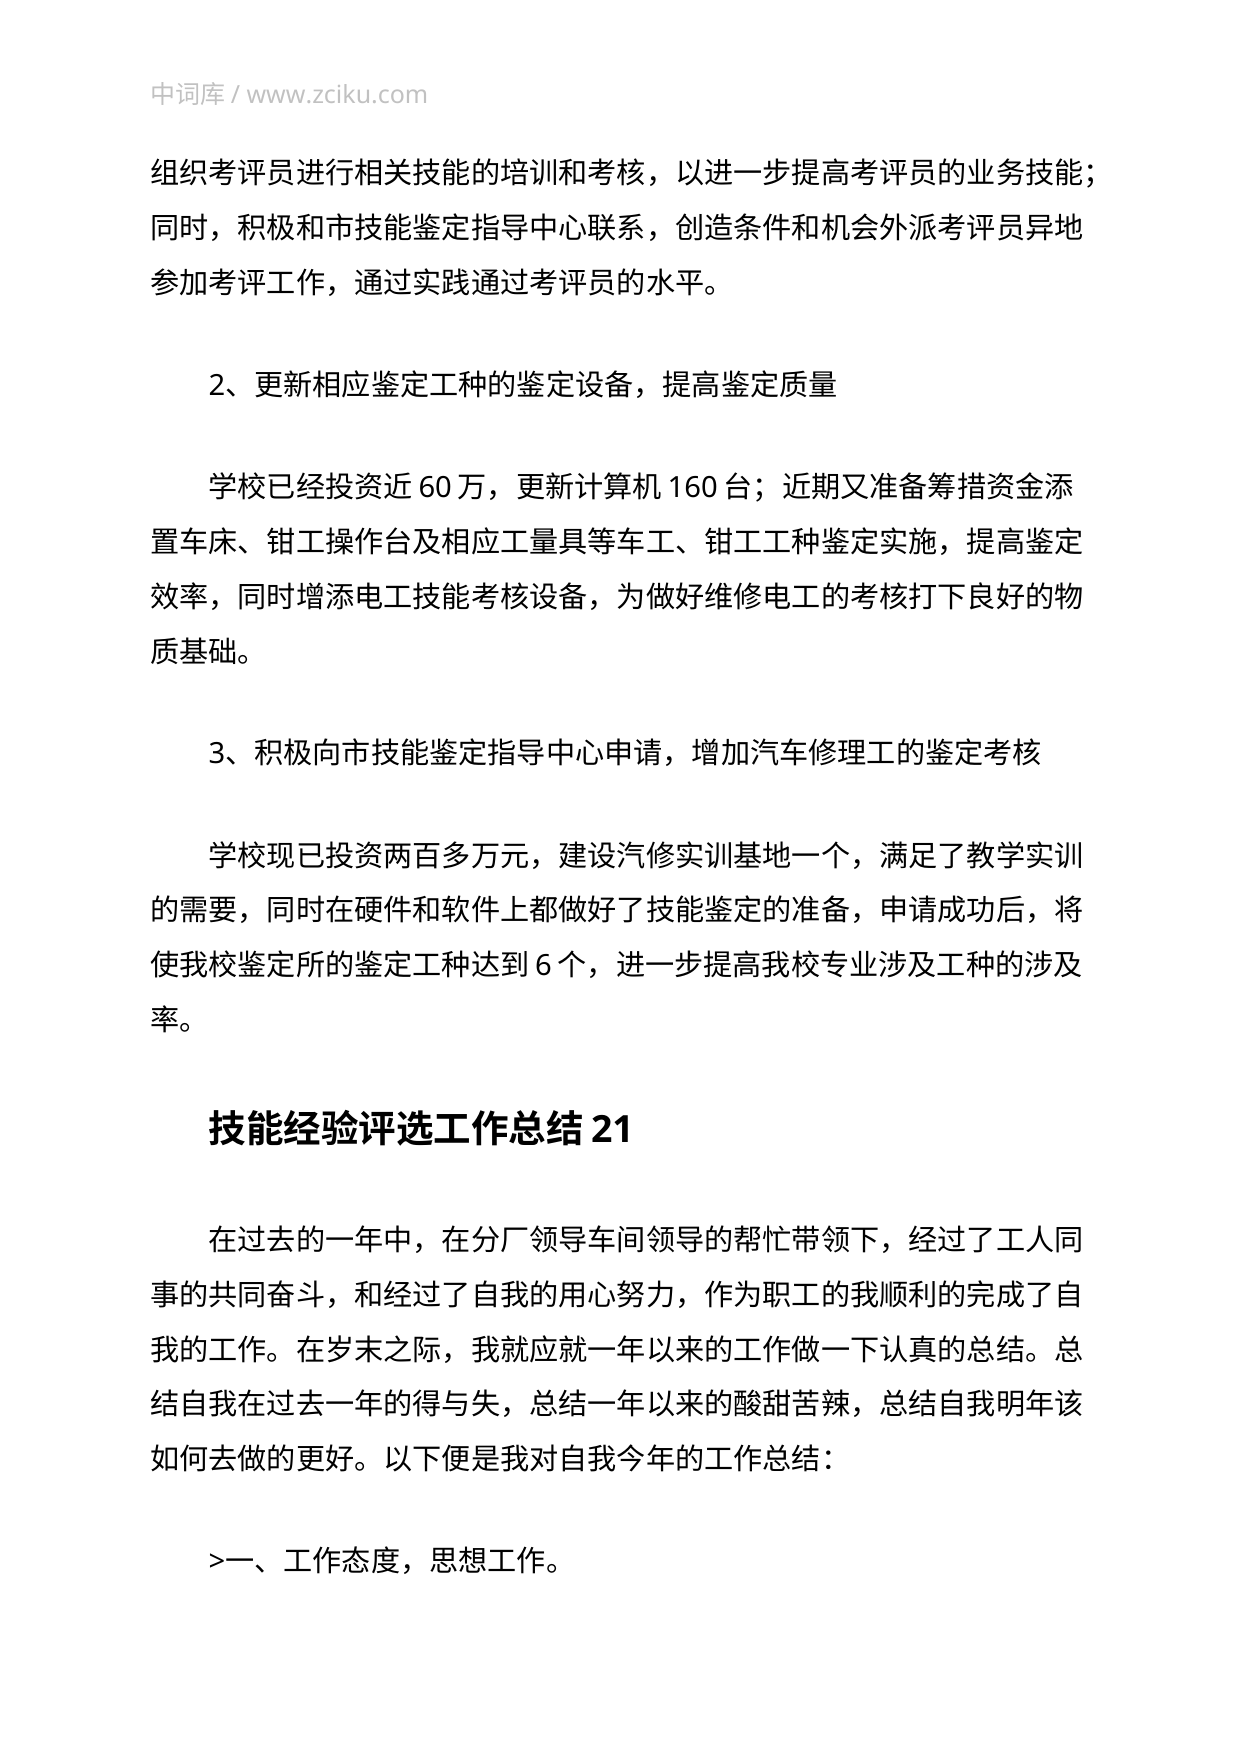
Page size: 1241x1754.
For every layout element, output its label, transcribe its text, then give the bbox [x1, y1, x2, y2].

text >一、工作态度，思想工作。 [150, 1538, 1090, 1580]
text 在过去的一年中，在分厂领导车间领导的帮忙带领下，经过了工人同事的共同奋斗，和经过了自我的用心努力，作为职工的我顺利的完成了自我的工作。在岁末之际，我就应就一年以来的工作做一下认真的总结。总结自我在过去一年的得与失，总结一年以来的酸甜苦辣，总结自我明年该如何去做的更好。以下便是我对自我今年的工作总结： [150, 1216, 1090, 1478]
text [150, 150, 1090, 302]
text 2、更新相应鉴定工种的鉴定设备，提高鉴定质量 [150, 362, 1090, 404]
text 技能经验评选工作总结21 [150, 1099, 1090, 1153]
text 学校现已投资两百多万元，建设汽修实训基地一个，满足了教学实训的需要，同时在硬件和软件上都做好了技能鉴定的准备，申请成功后，将使我校鉴定所的鉴定工种达到6个，进一步提高我校专业涉及工种的涉及率。 [150, 832, 1090, 1039]
text 学校已经投资近60万，更新计算机160台；近期又准备筹措资金添置车床、钳工操作台及相应工量具等车工、钳工工种鉴定实施，提高鉴定效率，同时增添电工技能考核设备，为做好维修电工的考核打下良好的物质基础。 [150, 463, 1090, 671]
text 3、积极向市技能鉴定指导中心申请，增加汽车修理工的鉴定考核 [150, 730, 1090, 772]
